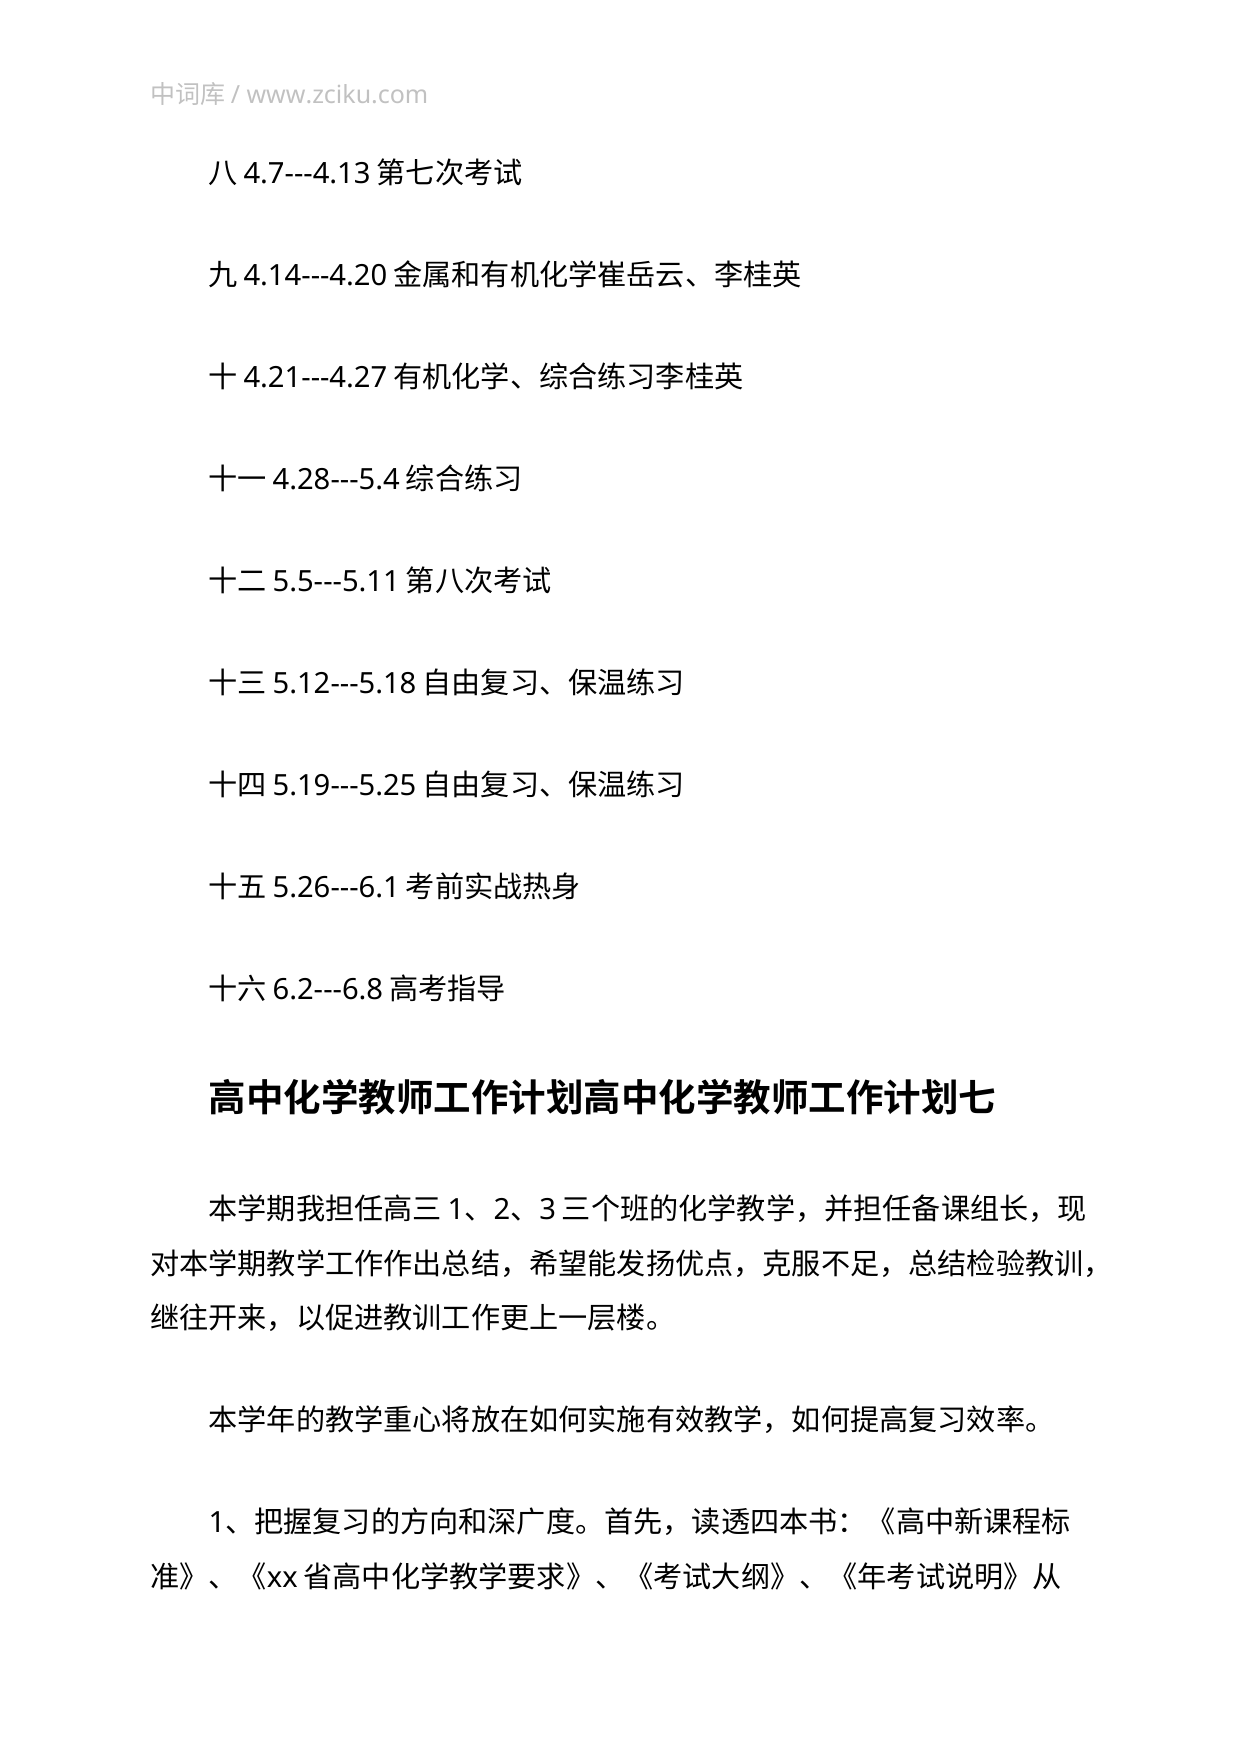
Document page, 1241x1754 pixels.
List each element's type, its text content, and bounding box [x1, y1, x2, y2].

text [150, 1499, 1090, 1596]
text 十三5.12---5.18自由复习、保温练习 [150, 660, 1090, 702]
text 十二5.5---5.11第八次考试 [150, 558, 1090, 600]
text 本学年的教学重心将放在如何实施有效教学，如何提高复习效率。 [150, 1397, 1090, 1439]
text 十五5.26---6.1考前实战热身 [150, 864, 1090, 906]
text 八4.7---4.13第七次考试 [150, 150, 1090, 192]
text 十一4.28---5.4综合练习 [150, 456, 1090, 498]
text 十六6.2---6.8高考指导 [150, 966, 1090, 1008]
text 高中化学教师工作计划高中化学教师工作计划七 [150, 1068, 1090, 1122]
text 九4.14---4.20金属和有机化学崔岳云、李桂英 [150, 252, 1090, 294]
text 本学期我担任高三1、2、3三个班的化学教学，并担任备课组长，现对本学期教学工作作出总结，希望能发扬优点，克服不足，总结检验教训，继往开来，以促进教训工作更上一层楼。 [150, 1185, 1090, 1337]
text 十4.21---4.27有机化学、综合练习李桂英 [150, 354, 1090, 396]
text 十四5.19---5.25自由复习、保温练习 [150, 762, 1090, 804]
